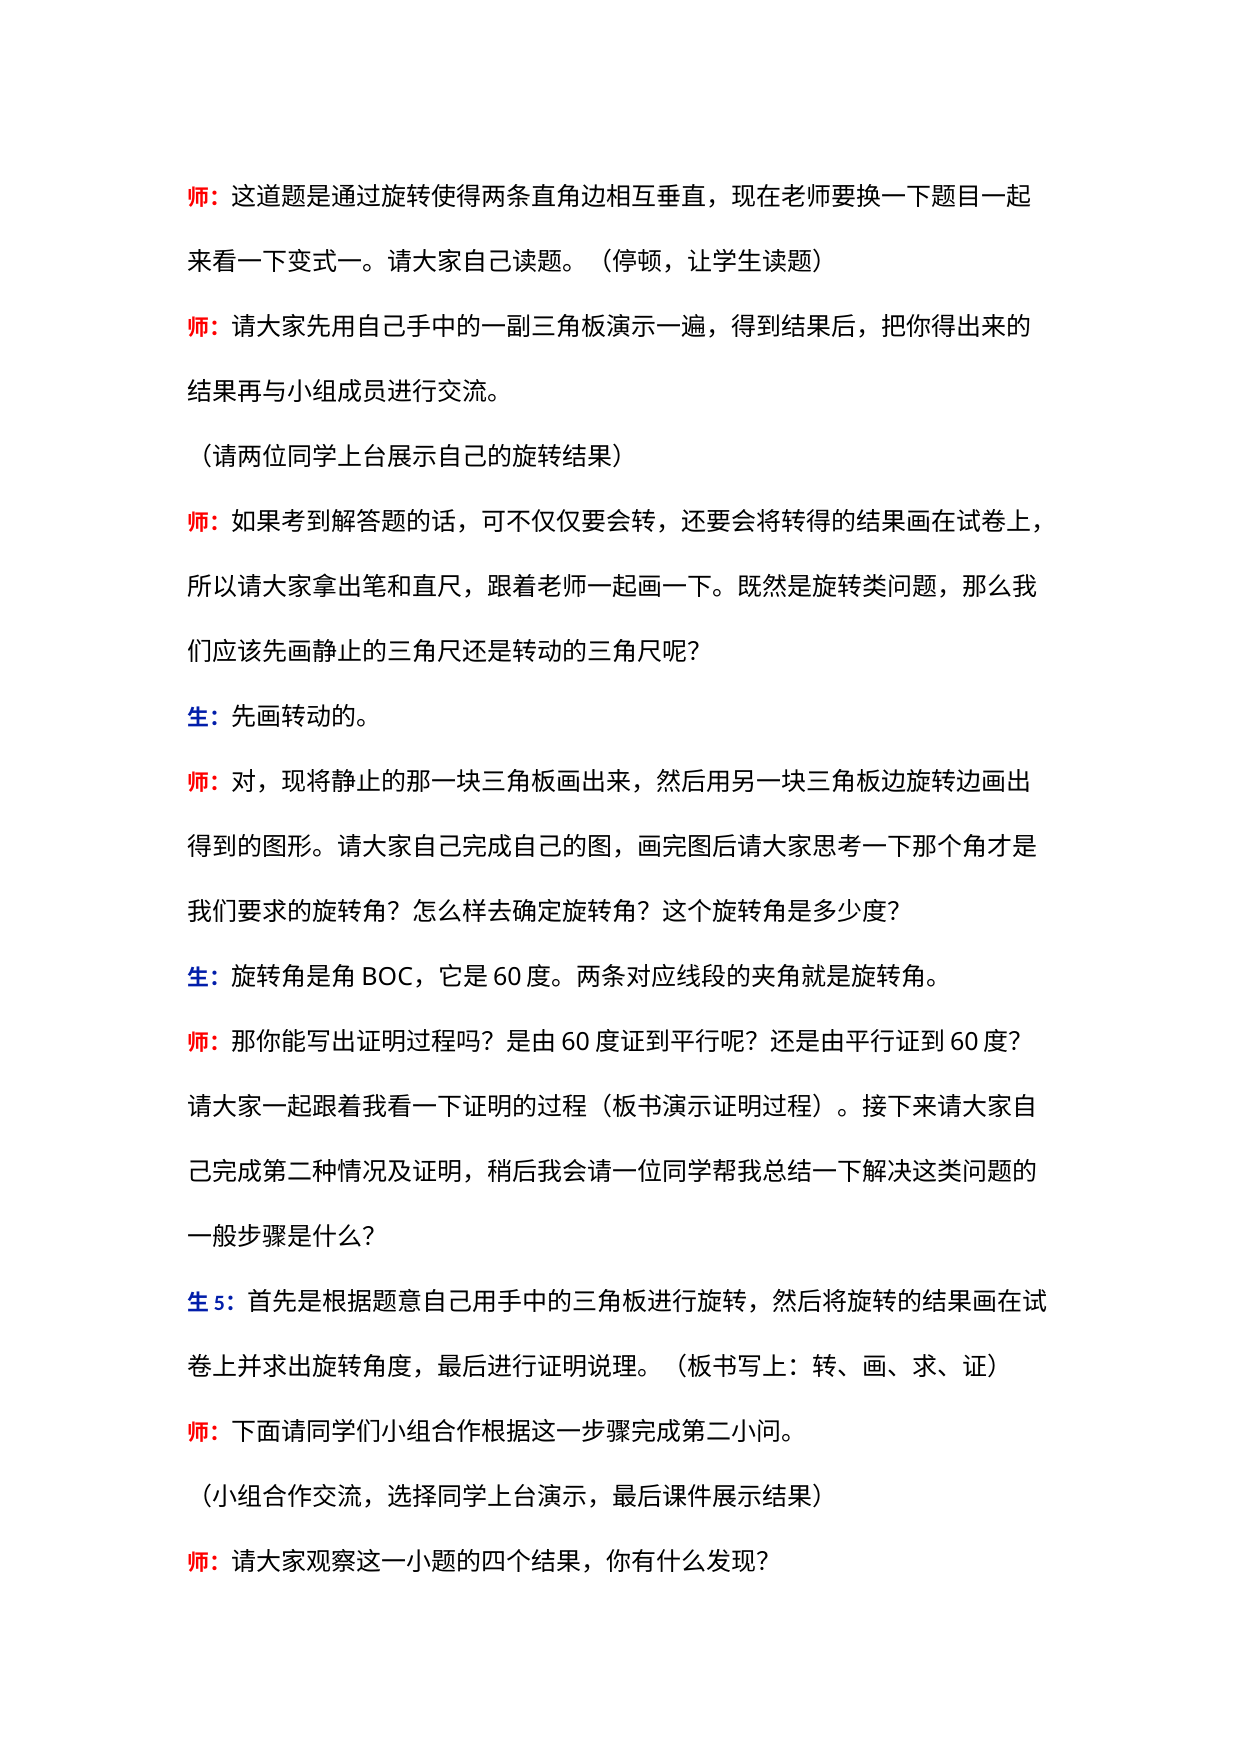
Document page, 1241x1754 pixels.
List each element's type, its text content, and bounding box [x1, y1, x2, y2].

text 生：旋转角是角BOC，它是60度。两条对应线段的夹角就是旋转角。 [187, 942, 1053, 1007]
text 生5：首先是根据题意自己用手中的三角板进行旋转，然后将旋转的结果画在试卷上并求出旋转角度，最后进行证明说理。（板书写上：转、画、求、证） [187, 1267, 1053, 1397]
text 生：先画转动的。 [187, 682, 1053, 747]
text （请两位同学上台展示自己的旋转结果） [187, 422, 1053, 487]
text 师：下面请同学们小组合作根据这一步骤完成第二小问。 [187, 1397, 1053, 1462]
text 师：那你能写出证明过程吗？是由60度证到平行呢？还是由平行证到60度？请大家一起跟着我看一下证明的过程（板书演示证明过程）。接下来请大家自己完成第二种情况及证明，稍后我会请一位同学帮我总结一下解决这类问题的一般步骤是什么？ [187, 1007, 1053, 1267]
text 师：对，现将静止的那一块三角板画出来，然后用另一块三角板边旋转边画出得到的图形。请大家自己完成自己的图，画完图后请大家思考一下那个角才是我们要求的旋转角？怎么样去确定旋转角？这个旋转角是多少度？ [187, 747, 1053, 942]
text 师：请大家观察这一小题的四个结果，你有什么发现？ [187, 1527, 1053, 1592]
text 师：如果考到解答题的话，可不仅仅要会转，还要会将转得的结果画在试卷上，所以请大家拿出笔和直尺，跟着老师一起画一下。既然是旋转类问题，那么我们应该先画静止的三角尺还是转动的三角尺呢？ [187, 487, 1053, 682]
text 师：这道题是通过旋转使得两条直角边相互垂直，现在老师要换一下题目一起来看一下变式一。请大家自己读题。（停顿，让学生读题） 师：请大家先用自己手中的一副三角板演示一遍，得到结果后，把你得出来的结果再与小组成员进行交流。 [187, 162, 1053, 422]
text （小组合作交流，选择同学上台演示，最后课件展示结果） [187, 1462, 1053, 1527]
